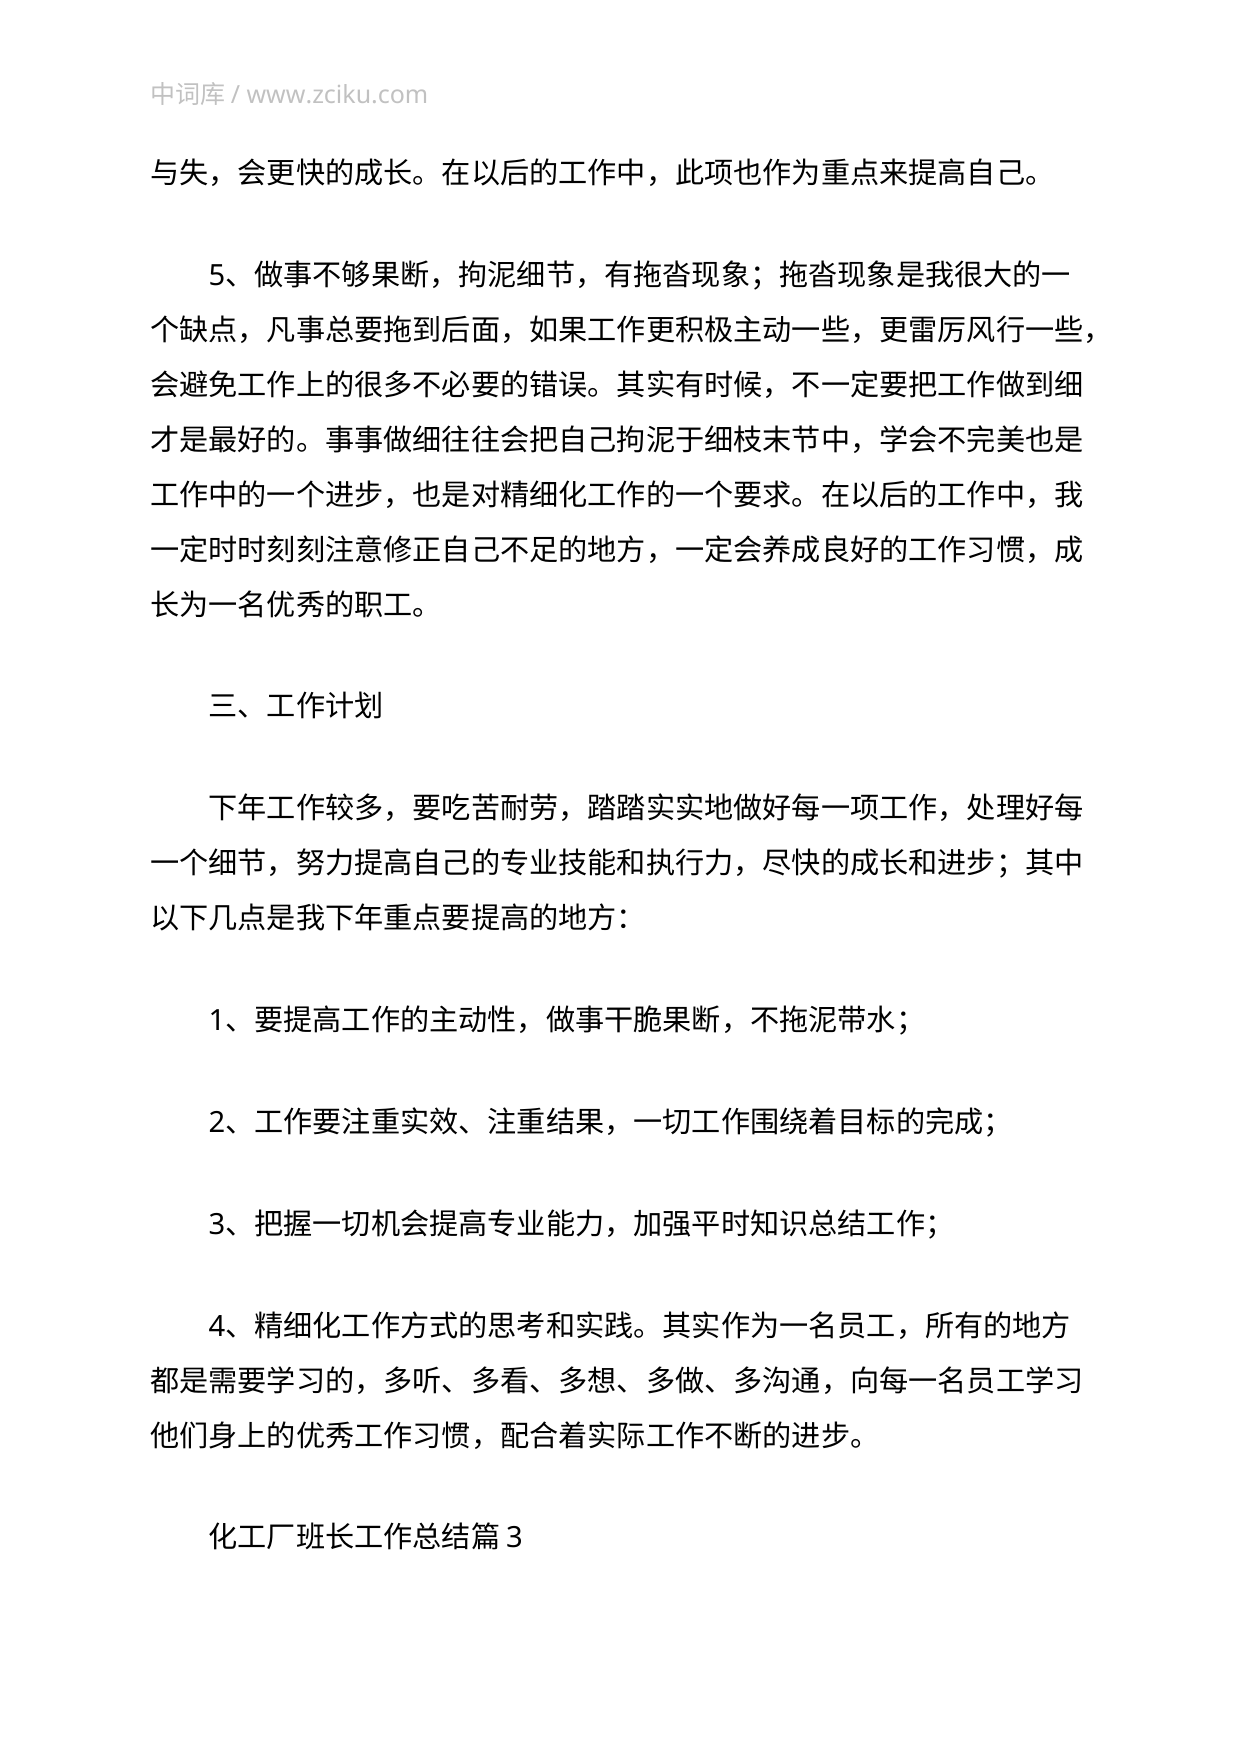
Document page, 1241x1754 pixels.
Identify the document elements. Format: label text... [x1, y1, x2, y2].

text 3、把握一切机会提高专业能力，加强平时知识总结工作； [150, 1200, 1090, 1243]
text 下年工作较多，要吃苦耐劳，踏踏实实地做好每一项工作，处理好每一个细节，努力提高自己的专业技能和执行力，尽快的成长和进步；其中以下几点是我下年重点要提高的地方： [150, 785, 1090, 937]
text 三、工作计划 [150, 683, 1090, 725]
text 化工厂班长工作总结篇3 [150, 1514, 1090, 1556]
text 1、要提高工作的主动性，做事干脆果断，不拖泥带水； [150, 996, 1090, 1039]
text 4、精细化工作方式的思考和实践。其实作为一名员工，所有的地方都是需要学习的，多听、多看、多想、多做、多沟通，向每一名员工学习他们身上的优秀工作习惯，配合着实际工作不断的进步。 [150, 1302, 1090, 1454]
text 5、做事不够果断，拘泥细节，有拖沓现象；拖沓现象是我很大的一个缺点，凡事总要拖到后面，如果工作更积极主动一些，更雷厉风行一些，会避免工作上的很多不必要的错误。其实有时候，不一定要把工作做到细才是最好的。事事做细往往会把自己拘泥于细枝末节中，学会不完美也是工作中的一个进步，也是对精细化工作的一个要求。在以后的工作中，我一定时时刻刻注意修正自己不足的地方，一定会养成良好的工作习惯，成长为一名优秀的职工。 [150, 252, 1090, 623]
text 2、工作要注重实效、注重结果，一切工作围绕着目标的完成； [150, 1098, 1090, 1141]
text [150, 150, 1090, 192]
